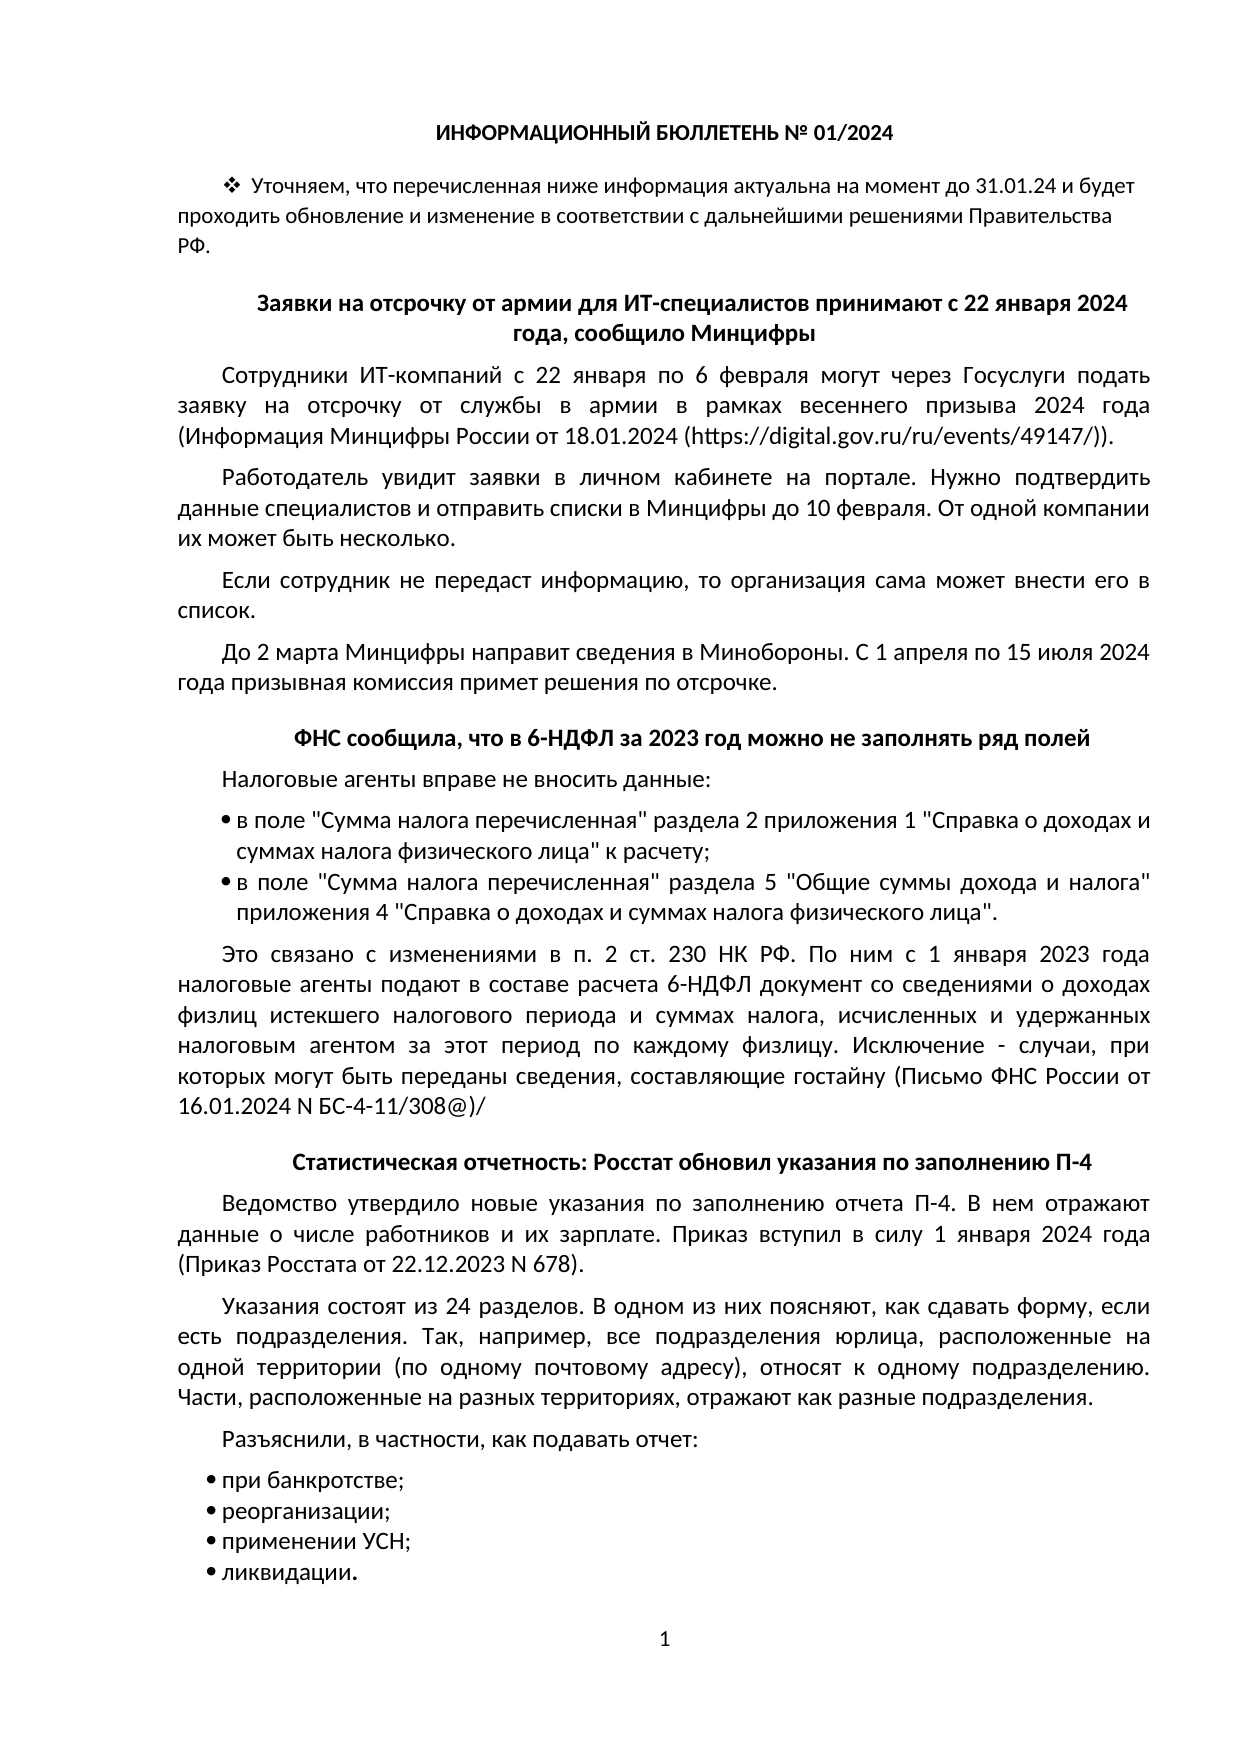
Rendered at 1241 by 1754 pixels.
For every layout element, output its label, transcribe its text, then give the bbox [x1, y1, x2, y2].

text Сотрудники ИТ-компаний с 22 января по 6 февраля могут через Госуслуги подать заявку на отсрочку от службы в армии в рамках весеннего призыва 2024 года (Информация Минцифры России от 18.01.2024 (https://digital.gov.ru/ru/events/49147/)). [177, 359, 1152, 450]
text Разъяснили, в частности, как подавать отчет: [177, 1423, 1152, 1453]
text До 2 марта Минцифры направит сведения в Минобороны. С 1 апреля по 15 июля 2024 года призывная комиссия примет решения по отсрочке. [177, 636, 1152, 697]
list при банкротстве; [207, 1464, 1152, 1495]
list в поле "Сумма налога перечисленная" раздела 2 приложения 1 "Справка о доходах и суммах налога физического лица" к расчету; [222, 805, 1152, 866]
text Указания состоят из 24 разделов. В одном из них поясняют, как сдавать форму, если есть подразделения. Так, например, все подразделения юрлица, расположенные на одной территории (по одному почтовому адресу), относят к одному подразделению. Части, расположенные на разных территориях, отражают как разные подразделения. [177, 1290, 1152, 1412]
text Если сотрудник не передаст информацию, то организация сама может внести его в список. [177, 564, 1152, 625]
text Статистическая отчетность: Росстат обновил указания по заполнению П-4 [177, 1146, 1152, 1176]
text Ведомство утвердило новые указания по заполнению отчета П-4. В нем отражают данные о числе работников и их зарплате. Приказ вступил в силу 1 января 2024 года (Приказ Росстата от 22.12.2023 N 678). [177, 1187, 1152, 1279]
text ФНС сообщила, что в 6-НДФЛ за 2023 год можно не заполнять ряд полей [177, 722, 1152, 752]
list применении УСН; [207, 1525, 1152, 1556]
list Уточняем, что перечисленная ниже информация актуальна на момент до 31.01.24 и будет проходить обновление и изменение в соответствии с дальнейшими решениями Правительства РФ. [177, 171, 1152, 259]
list реорганизации; [207, 1495, 1152, 1525]
text ИНФОРМАЦИОННЫЙ БЮЛЛЕТЕНЬ № 01/2024 [177, 118, 1152, 146]
text Это связано с изменениями в п. 2 ст. 230 НК РФ. По ним с 1 января 2023 года налоговые агенты подают в составе расчета 6-НДФЛ документ со сведениями о доходах физлиц истекшего налогового периода и суммах налога, исчисленных и удержанных налоговым агентом за этот период по каждому физлицу. Исключение - случаи, при которых могут быть переданы сведения, составляющие гостайну (Письмо ФНС России от 16.01.2024 N БС-4-11/308@)/ [177, 938, 1152, 1121]
text Работодатель увидит заявки в личном кабинете на портале. Нужно подтвердить данные специалистов и отправить списки в Минцифры до 10 февраля. От одной компании их может быть несколько. [177, 461, 1152, 553]
list ликвидации. [207, 1556, 1152, 1586]
text Налоговые агенты вправе не вносить данные: [177, 763, 1152, 794]
list в поле "Сумма налога перечисленная" раздела 5 "Общие суммы дохода и налога" приложения 4 "Справка о доходах и суммах налога физического лица". [222, 866, 1152, 927]
text Заявки на отсрочку от армии для ИТ-специалистов принимают с 22 января 2024 года, сообщило Минцифры [177, 287, 1152, 348]
